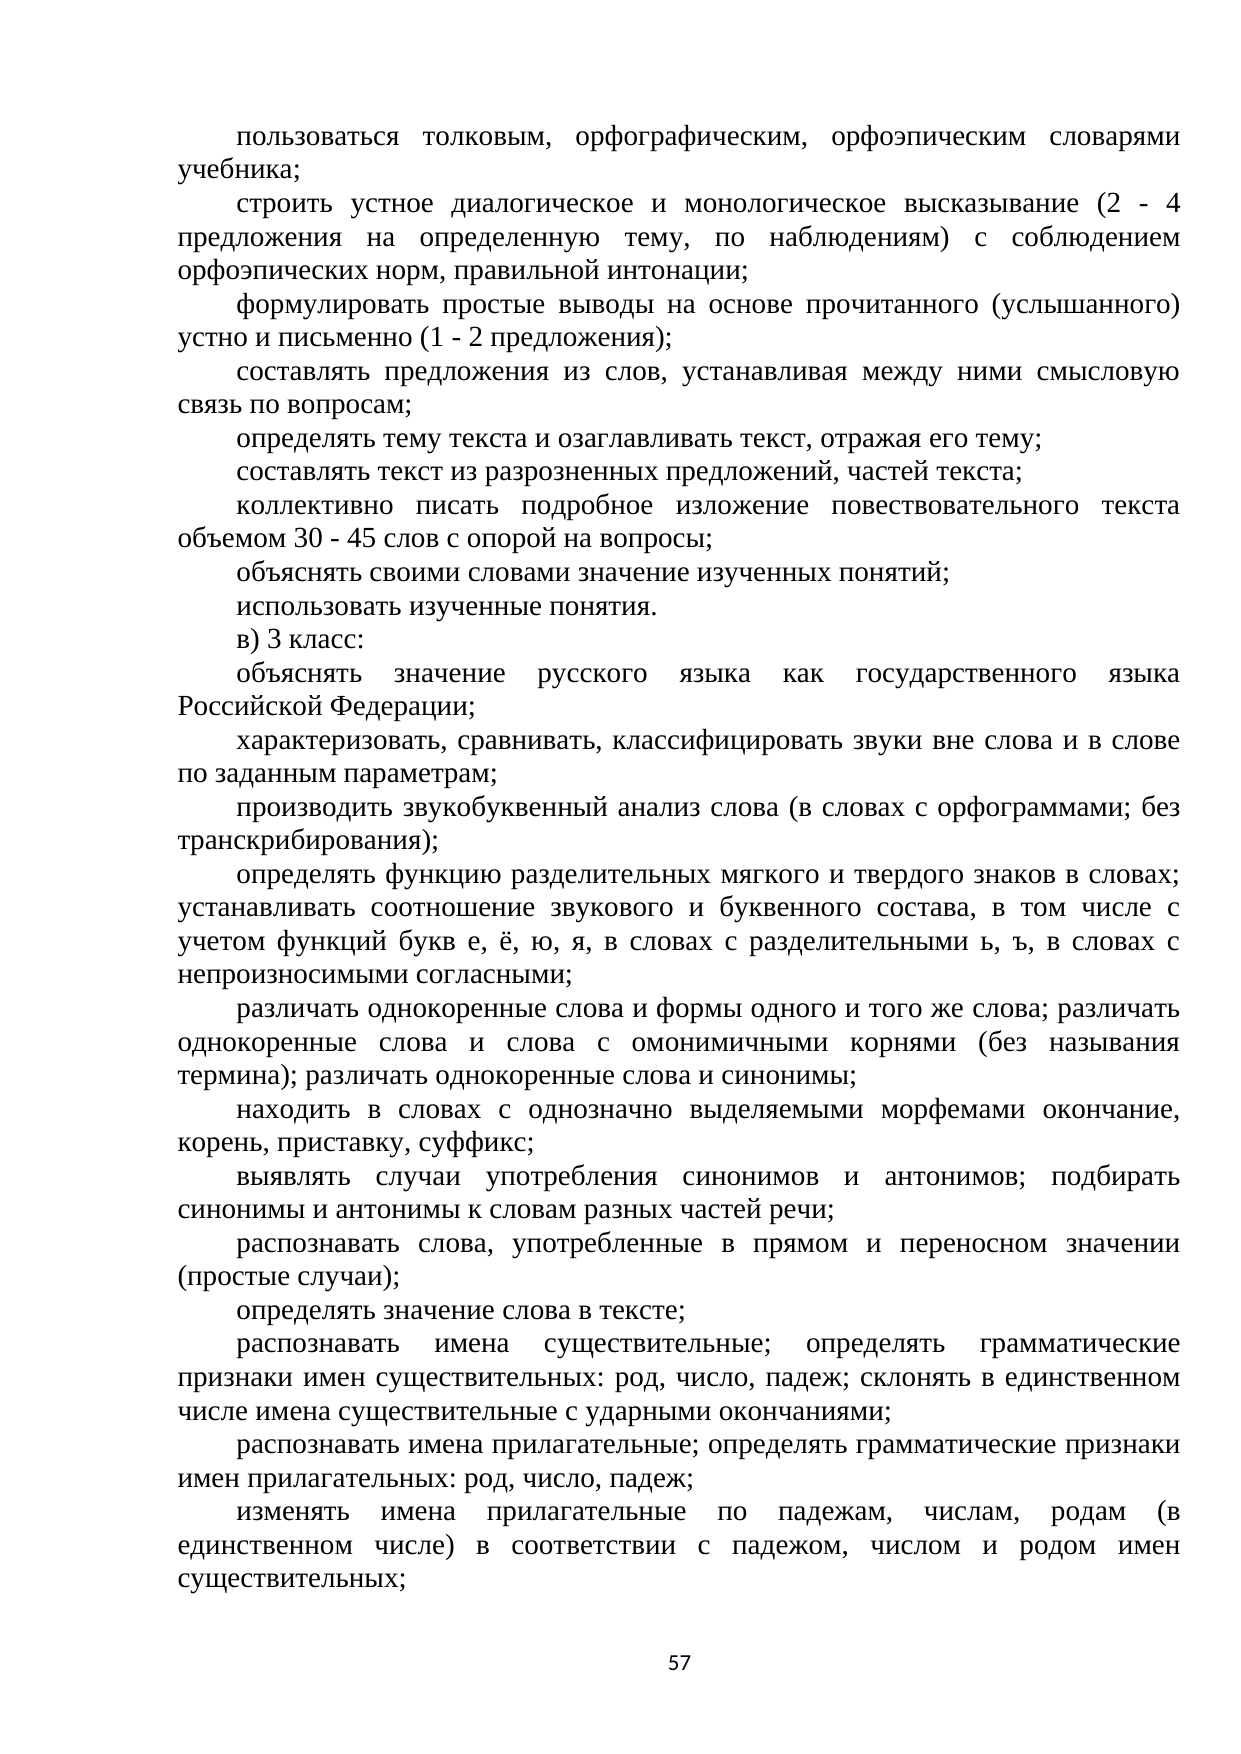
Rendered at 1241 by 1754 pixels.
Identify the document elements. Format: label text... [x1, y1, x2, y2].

text коллективно писать подробное изложение повествовательного текста объемом 30 - 45 слов с опорой на вопросы; [177, 487, 1181, 554]
text использовать изученные понятия. [177, 588, 1181, 621]
text составлять предложения из слов, устанавливая между ними смысловую связь по вопросам; [177, 353, 1181, 420]
text характеризовать, сравнивать, классифицировать звуки вне слова и в слове по заданным параметрам; [177, 722, 1181, 789]
text определять тему текста и озаглавливать текст, отражая его тему; [177, 420, 1181, 453]
text определять значение слова в тексте; [177, 1292, 1181, 1326]
text формулировать простые выводы на основе прочитанного (услышанного) устно и письменно (1 - 2 предложения); [177, 286, 1181, 353]
text объяснять своими словами значение изученных понятий; [177, 554, 1181, 588]
text составлять текст из разрозненных предложений, частей текста; [177, 453, 1181, 487]
text в) 3 класс: [177, 621, 1181, 655]
text производить звукобуквенный анализ слова (в словах с орфограммами; без транскрибирования); [177, 789, 1181, 856]
text определять функцию разделительных мягкого и твердого знаков в словах; устанавливать соотношение звукового и буквенного состава, в том числе с учетом функций букв е, ё, ю, я, в словах с разделительными ь, ъ, в словах с непроизносимыми согласными; [177, 856, 1181, 990]
text различать однокоренные слова и формы одного и того же слова; различать однокоренные слова и слова с омонимичными корнями (без называния термина); различать однокоренные слова и синонимы; [177, 990, 1181, 1091]
text выявлять случаи употребления синонимов и антонимов; подбирать синонимы и антонимы к словам разных частей речи; [177, 1158, 1181, 1225]
text находить в словах с однозначно выделяемыми морфемами окончание, корень, приставку, суффикс; [177, 1091, 1181, 1158]
text строить устное диалогическое и монологическое высказывание (2 - 4 предложения на определенную тему, по наблюдениям) с соблюдением орфоэпических норм, правильной интонации; [177, 185, 1181, 286]
text пользоваться толковым, орфографическим, орфоэпическим словарями учебника; [177, 118, 1181, 185]
text объяснять значение русского языка как государственного языка Российской Федерации; [177, 655, 1181, 722]
text распознавать имена прилагательные; определять грамматические признаки имен прилагательных: род, число, падеж; [177, 1426, 1181, 1493]
text изменять имена прилагательные по падежам, числам, родам (в единственном числе) в соответствии с падежом, числом и родом имен существительных; [177, 1493, 1181, 1594]
text распознавать слова, употребленные в прямом и переносном значении (простые случаи); [177, 1225, 1181, 1292]
text распознавать имена существительные; определять грамматические признаки имен существительных: род, число, падеж; склонять в единственном числе имена существительные с ударными окончаниями; [177, 1326, 1181, 1426]
